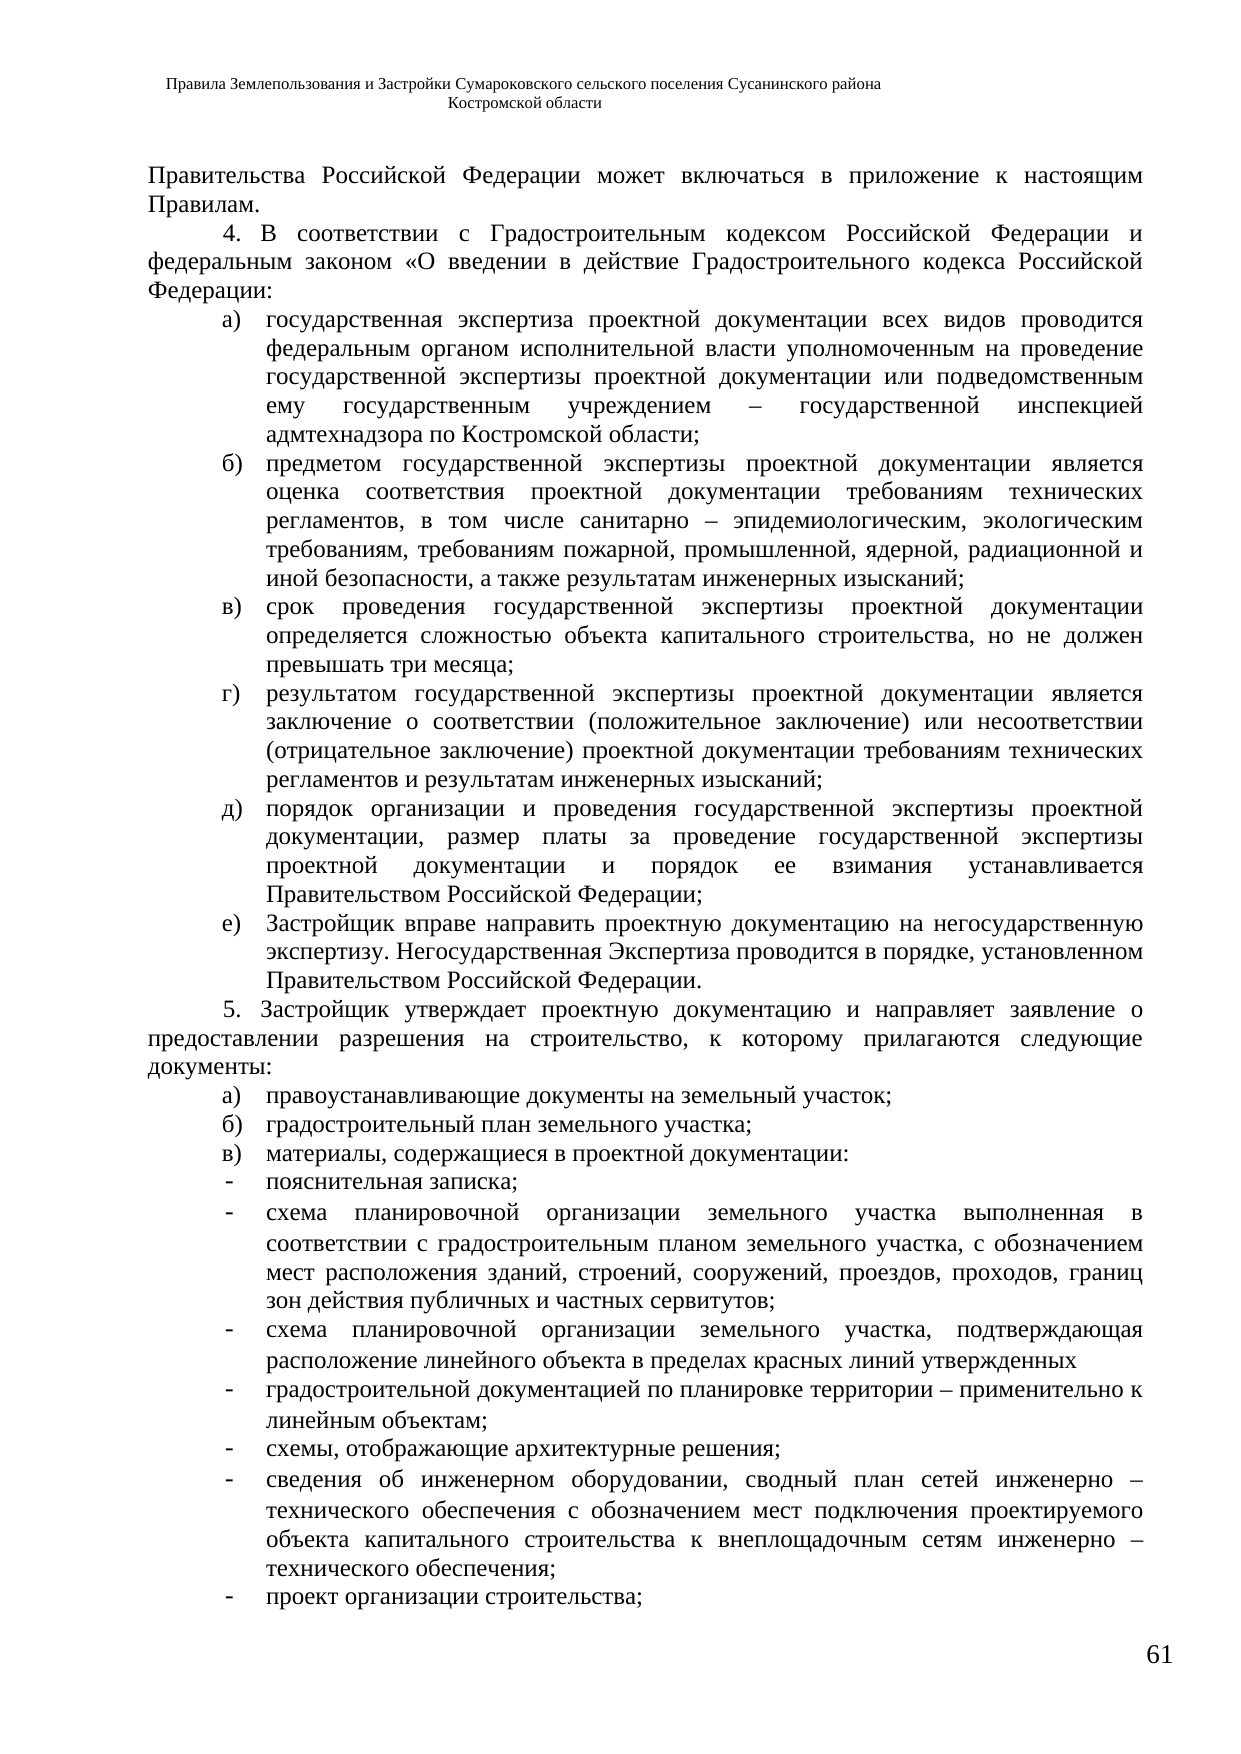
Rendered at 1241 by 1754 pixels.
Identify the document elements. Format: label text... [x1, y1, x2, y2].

list Застройщик утверждает проектную документацию и направляет заявление о предоставлении разрешения на строительство, к которому прилагаются следующие документы: [148, 994, 1144, 1080]
list порядок организации и проведения государственной экспертизы проектной документации, размер платы за проведение государственной экспертизы проектной документации и порядок ее взимания устанавливается Правительством Российской Федерации; [222, 793, 1144, 908]
list схемы, отображающие архитектурные решения; [222, 1433, 1144, 1464]
list результатом государственной экспертизы проектной документации является заключение о соответствии (положительное заключение) или несоответствии (отрицательное заключение) проектной документации требованиям технических регламентов и результатам инженерных изысканий; [222, 678, 1144, 793]
list проект организации строительства; [222, 1581, 1144, 1612]
list сведения об инженерном оборудовании, сводный план сетей инженерно – технического обеспечения с обозначением мест подключения проектируемого объекта капитального строительства к внеплощадочным сетям инженерно – технического обеспечения; [222, 1464, 1144, 1581]
list градостроительный план земельного участка; [222, 1109, 1144, 1138]
list предметом государственной экспертизы проектной документации является оценка соответствия проектной документации требованиям технических регламентов, в том числе санитарно – эпидемиологическим, экологическим требованиям, требованиям пожарной, промышленной, ядерной, радиационной и иной безопасности, а также результатам инженерных изысканий; [222, 448, 1144, 591]
list схема планировочной организации земельного участка выполненная в соответствии с градостроительным планом земельного участка, с обозначением мест расположения зданий, строений, сооружений, проездов, проходов, границ зон действия публичных и частных сервитутов; [222, 1197, 1144, 1314]
list срок проведения государственной экспертизы проектной документации определяется сложностью объекта капитального строительства, но не должен превышать три месяца; [222, 591, 1144, 678]
list материалы, содержащиеся в проектной документации: [222, 1138, 1144, 1166]
list схема планировочной организации земельного участка, подтверждающая расположение линейного объекта в пределах красных линий утвержденных [222, 1314, 1144, 1374]
list правоустанавливающие документы на земельный участок; [222, 1080, 1144, 1109]
list Застройщик вправе направить проектную документацию на негосударственную экспертизу. Негосударственная Экспертиза проводится в порядке, установленном Правительством Российской Федерации. [222, 908, 1144, 994]
list пояснительная записка; [222, 1166, 1144, 1197]
list государственная экспертиза проектной документации всех видов проводится федеральным органом исполнительной власти уполномоченным на проведение государственной экспертизы проектной документации или подведомственным ему государственным учреждением – государственной инспекцией адмтехнадзора по Костромской области; [222, 304, 1144, 448]
list градостроительной документацией по планировке территории – применительно к линейным объектам; [222, 1374, 1144, 1433]
list В соответствии с Градостроительным кодексом Российской Федерации и федеральным законом «О введении в действие Градостроительного кодекса Российской Федерации: [148, 218, 1144, 304]
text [148, 160, 1144, 218]
